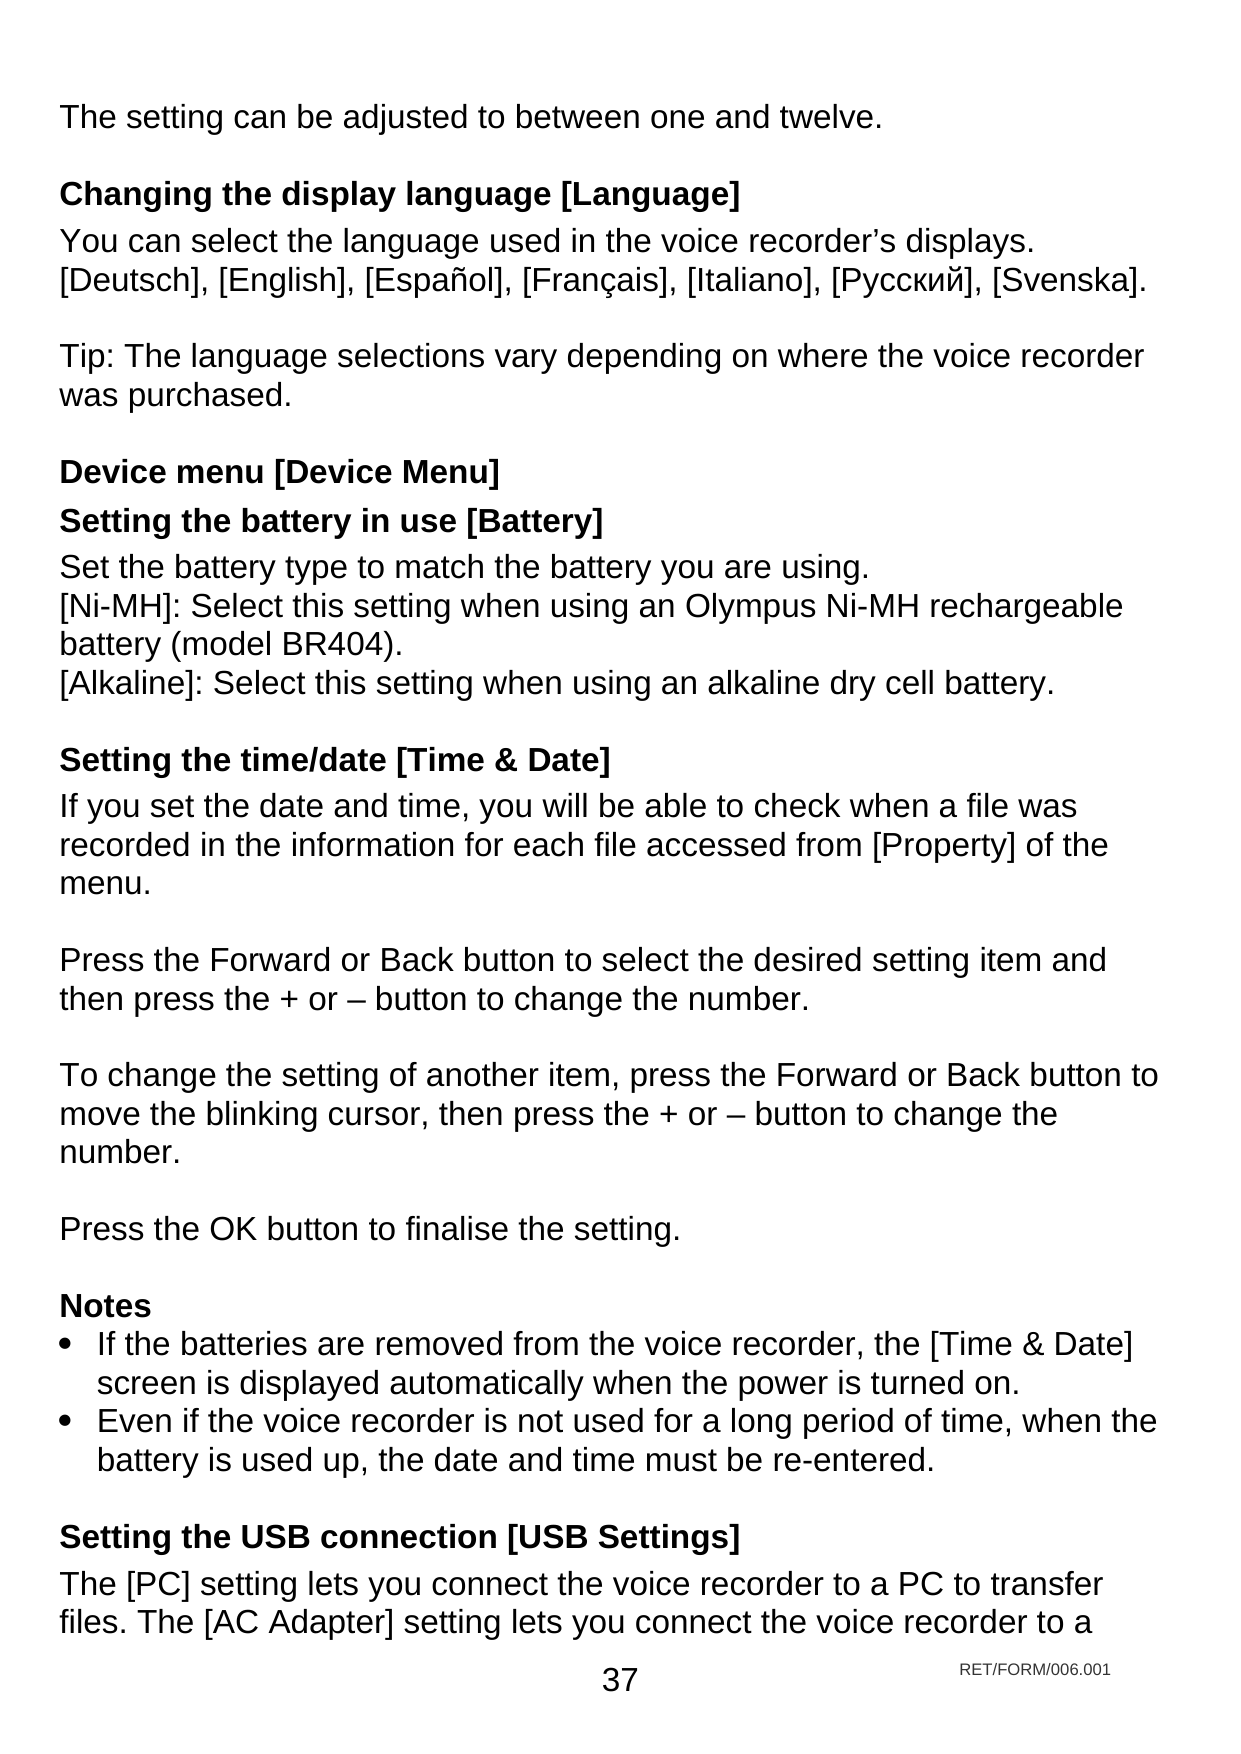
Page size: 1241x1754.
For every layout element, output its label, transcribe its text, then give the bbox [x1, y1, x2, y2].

list Even if the voice recorder is not used for a long period of time, when the battery is used up, the date and time must be re-entered. [59, 1401, 1181, 1478]
text You can select the language used in the voice recorder’s displays. [59, 221, 1181, 259]
text To change the setting of another item, press the Forward or Back button to move the blinking cursor, then press the + or – button to change the number. [59, 1055, 1181, 1171]
subtitle Setting the battery in use [Battery] [59, 501, 1181, 539]
subtitle Setting the USB connection [USB Settings] [59, 1517, 1181, 1555]
text [Ni-MH]: Select this setting when using an Olympus Ni-MH rechargeable battery (model BR404). [59, 586, 1181, 663]
subtitle Changing the display language [Language] [59, 174, 1181, 213]
text Notes [59, 1286, 1181, 1324]
subtitle Device menu [Device Menu] [59, 452, 1181, 490]
text If you set the date and time, you will be able to check when a file was recorded in the information for each file accessed from [Property] of the menu. [59, 786, 1181, 902]
list If the batteries are removed from the voice recorder, the [Time & Date] screen is displayed automatically when the power is turned on. [59, 1324, 1181, 1401]
subtitle Setting the time/date [Time & Date] [59, 739, 1181, 778]
text The setting can be adjusted to between one and twelve. [59, 97, 1181, 136]
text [59, 1564, 1181, 1641]
text Tip: The language selections vary depending on where the voice recorder was purchased. [59, 336, 1181, 413]
text [Deutsch], [English], [Español], [Français], [Italiano], [Русский], [Svenska]. [59, 259, 1181, 298]
text [Alkaline]: Select this setting when using an alkaline dry cell battery. [59, 663, 1181, 701]
text Set the battery type to match the battery you are using. [59, 547, 1181, 586]
text Press the OK button to finalise the setting. [59, 1209, 1181, 1248]
text Press the Forward or Back button to select the desired setting item and then press the + or – button to change the number. [59, 940, 1181, 1017]
